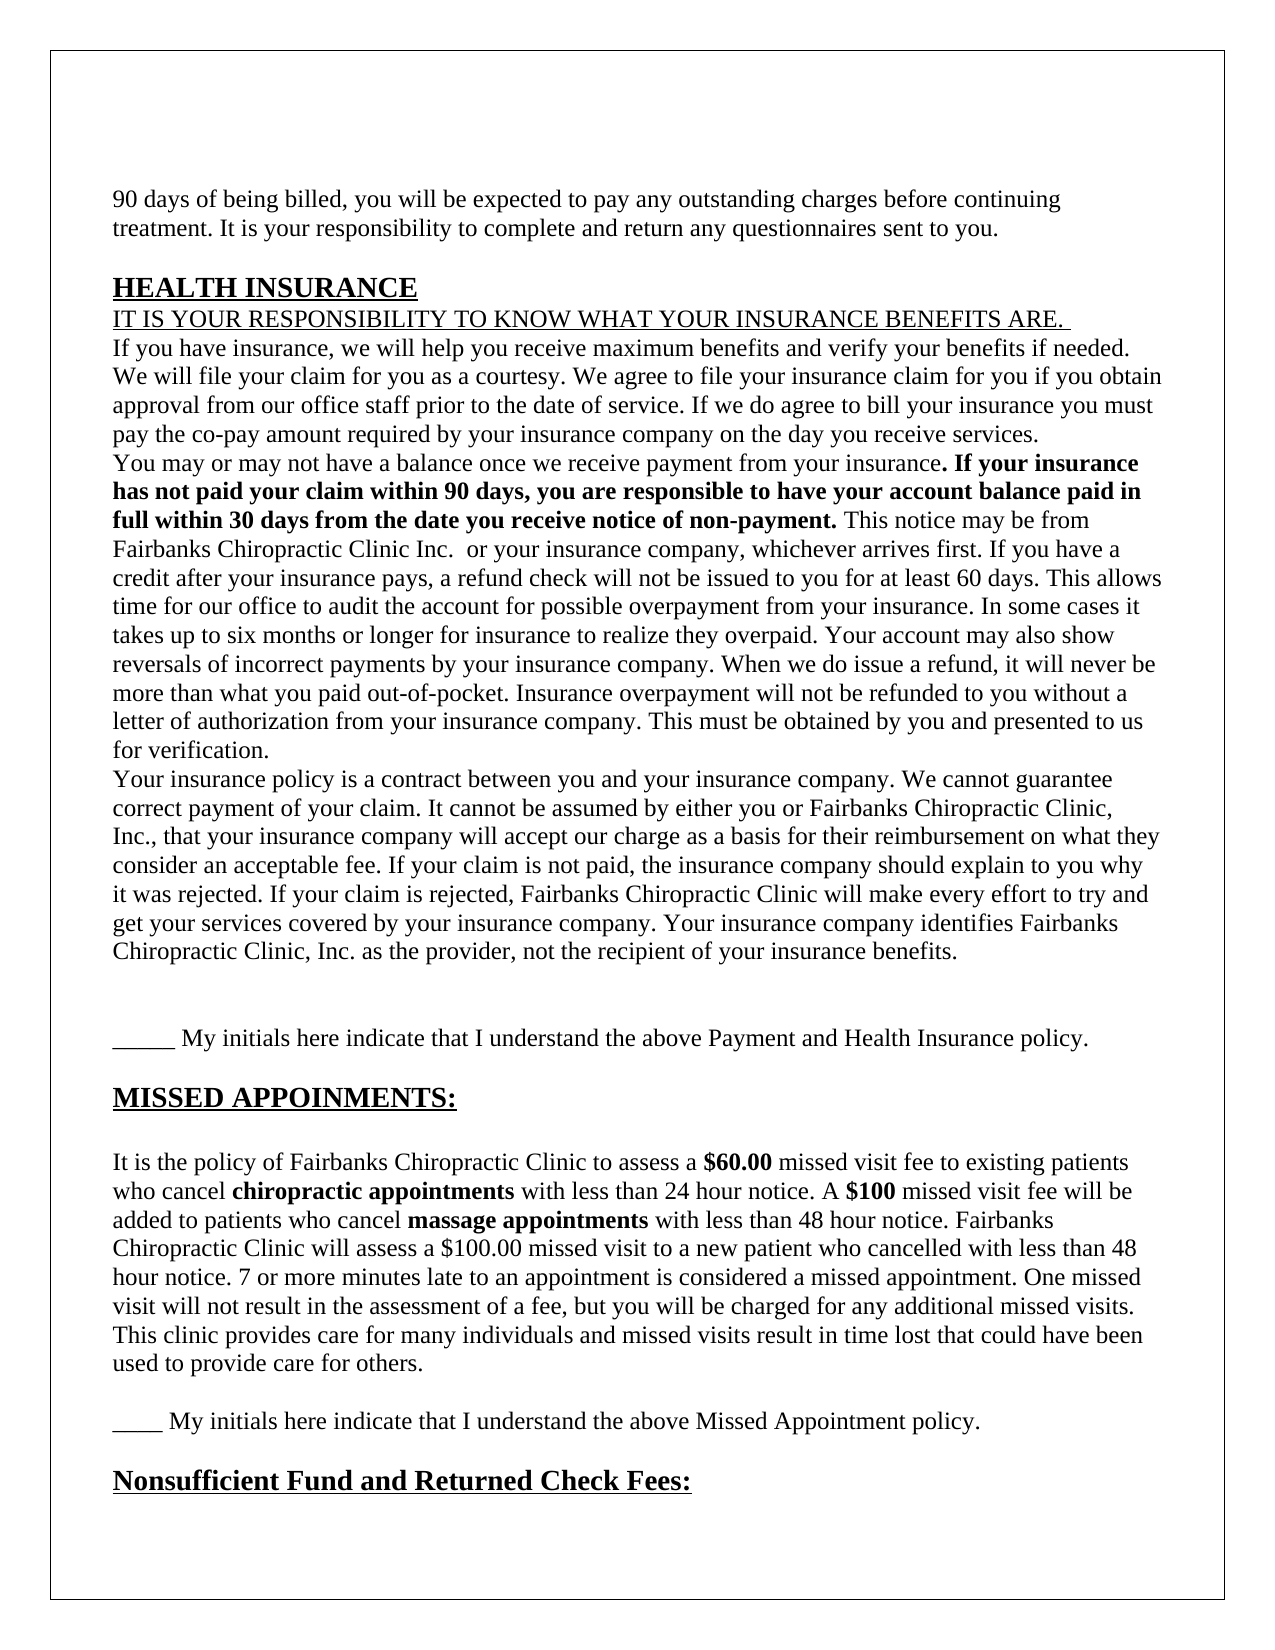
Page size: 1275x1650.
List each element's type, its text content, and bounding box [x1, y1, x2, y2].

text MISSED APPOINMENTS: [112, 1080, 1162, 1114]
text HEALTH INSURANCE [112, 270, 1162, 304]
text Your insurance policy is a contract between you and your insurance company. We cannot guarantee correct payment of your claim. It cannot be assumed by either you or Fairbanks Chiropractic Clinic, Inc., that your insurance company will accept our charge as a basis for their reimbursement on what they consider an acceptable fee. If your claim is not paid, the insurance company should explain to you why it was rejected. If your claim is rejected, Fairbanks Chiropractic Clinic will make every effort to try and get your services covered by your insurance company. Your insurance company identifies Fairbanks Chiropractic Clinic, Inc. as the provider, not the recipient of your insurance benefits. [112, 764, 1162, 965]
text IT IS YOUR RESPONSIBILITY TO KNOW WHAT YOUR INSURANCE BENEFITS ARE. [112, 304, 1162, 333]
text Nonsufficient Fund and Returned Check Fees: [112, 1463, 1162, 1497]
text You may or may not have a balance once we receive payment from your insurance. If your insurance has not paid your claim within 90 days, you are responsible to have your account balance paid in full within 30 days from the date you receive notice of non-payment. This notice may be from Fairbanks Chiropractic Clinic Inc. or your insurance company, whichever arrives first. If you have a credit after your insurance pays, a refund check will not be issued to you for at least 60 days. This allows time for our office to audit the account for possible overpayment from your insurance. In some cases it takes up to six months or longer for insurance to realize they overpaid. Your account may also show reversals of incorrect payments by your insurance company. When we do issue a refund, it will never be more than what you paid out-of-pocket. Insurance overpayment will not be refunded to you without a letter of authorization from your insurance company. This must be obtained by you and presented to us for verification. [112, 448, 1162, 764]
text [112, 184, 1162, 242]
text It is the policy of Fairbanks Chiropractic Clinic to assess a $60.00 missed visit fee to existing patients who cancel chiropractic appointments with less than 24 hour notice. A $100 missed visit fee will be added to patients who cancel massage appointments with less than 48 hour notice. Fairbanks Chiropractic Clinic will assess a $100.00 missed visit to a new patient who cancelled with less than 48 hour notice. 7 or more minutes late to an appointment is considered a missed appointment. One missed visit will not result in the assessment of a fee, but you will be charged for any additional missed visits. This clinic provides care for many individuals and missed visits result in time lost that could have been used to provide care for others. [112, 1147, 1162, 1377]
text ____ My initials here indicate that I understand the above Missed Appointment policy. [112, 1406, 1162, 1435]
text _____ My initials here indicate that I understand the above Payment and Health Insurance policy. [112, 1023, 1162, 1051]
text If you have insurance, we will help you receive maximum benefits and verify your benefits if needed. We will file your claim for you as a courtesy. We agree to file your insurance claim for you if you obtain approval from our office staff prior to the date of service. If we do agree to bill your insurance you must pay the co-pay amount required by your insurance company on the day you receive services. [112, 333, 1162, 448]
